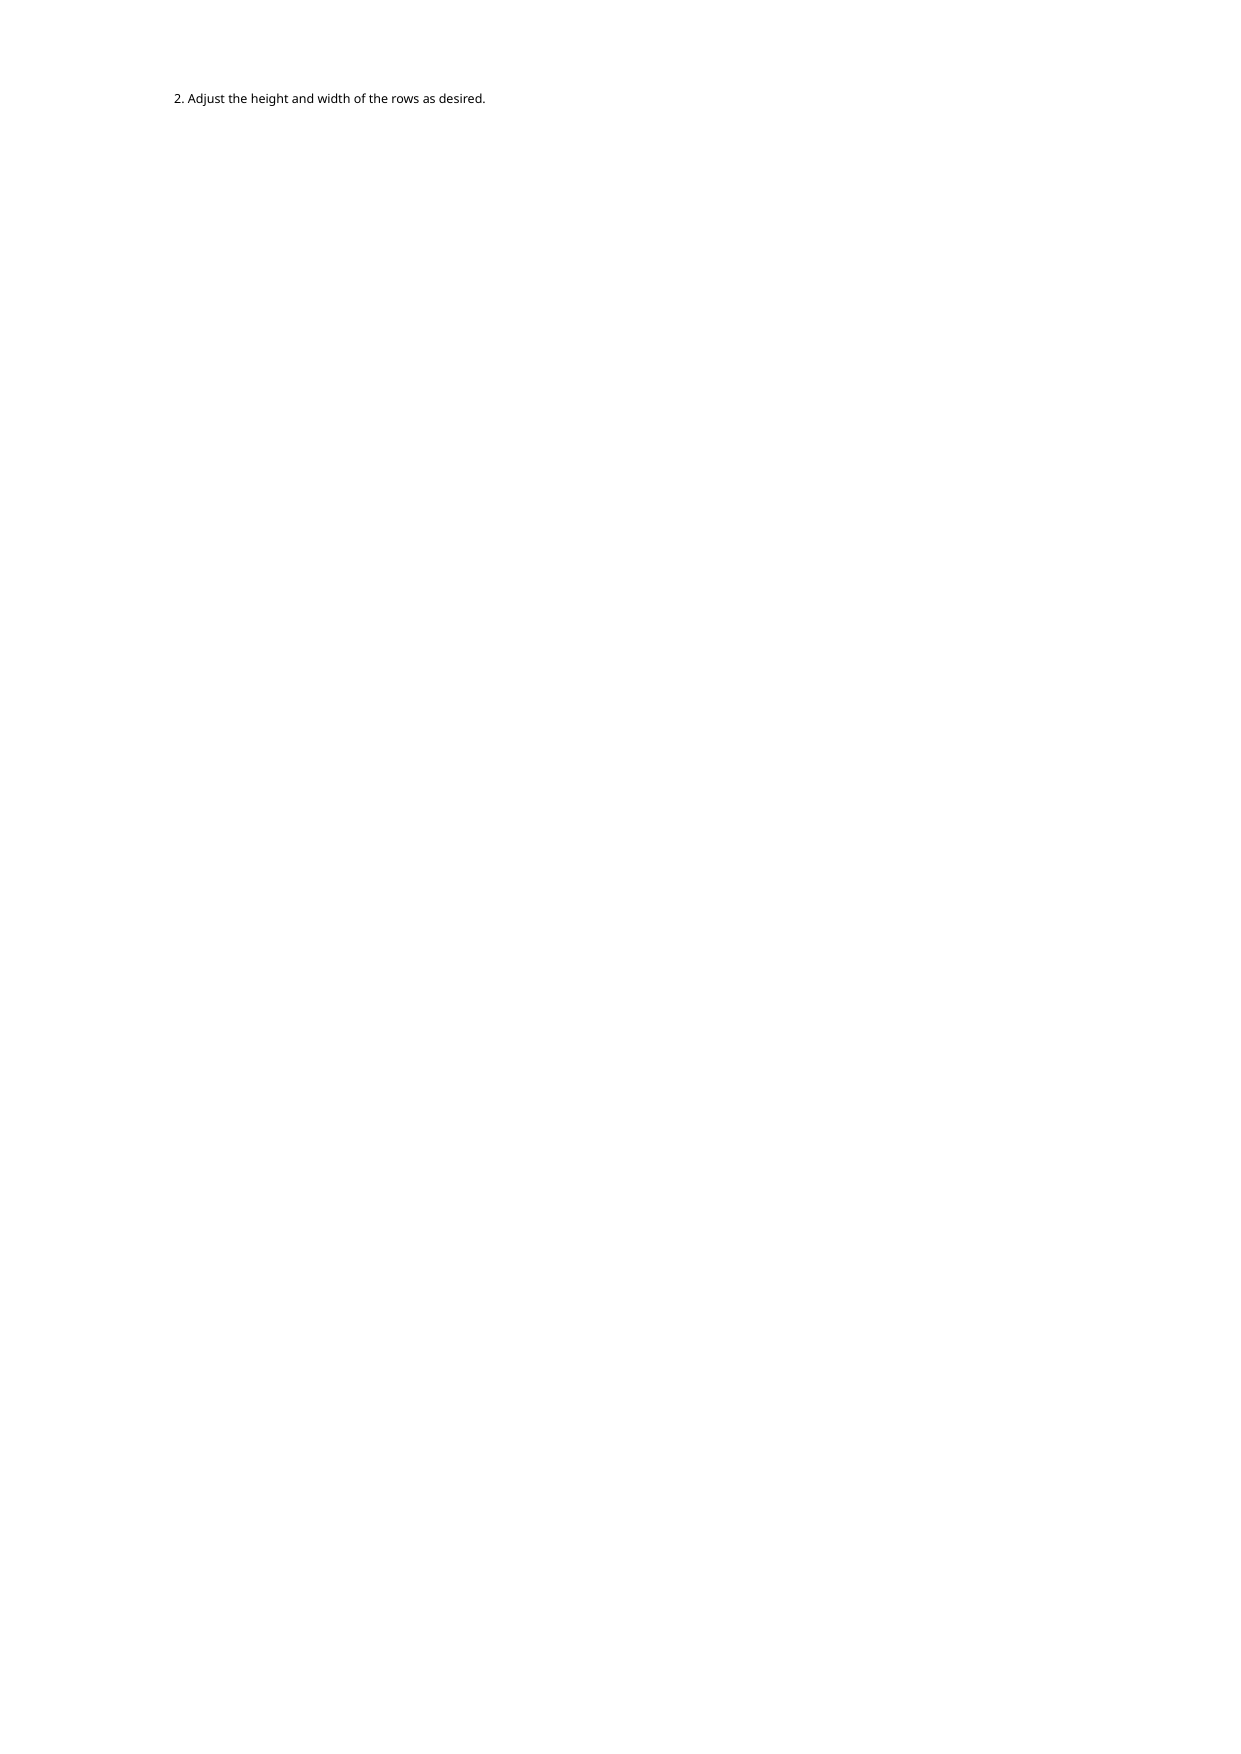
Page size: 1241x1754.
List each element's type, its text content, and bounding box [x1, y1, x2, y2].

text 2. Adjust the height and width of the rows as desired. [168, 89, 1122, 107]
